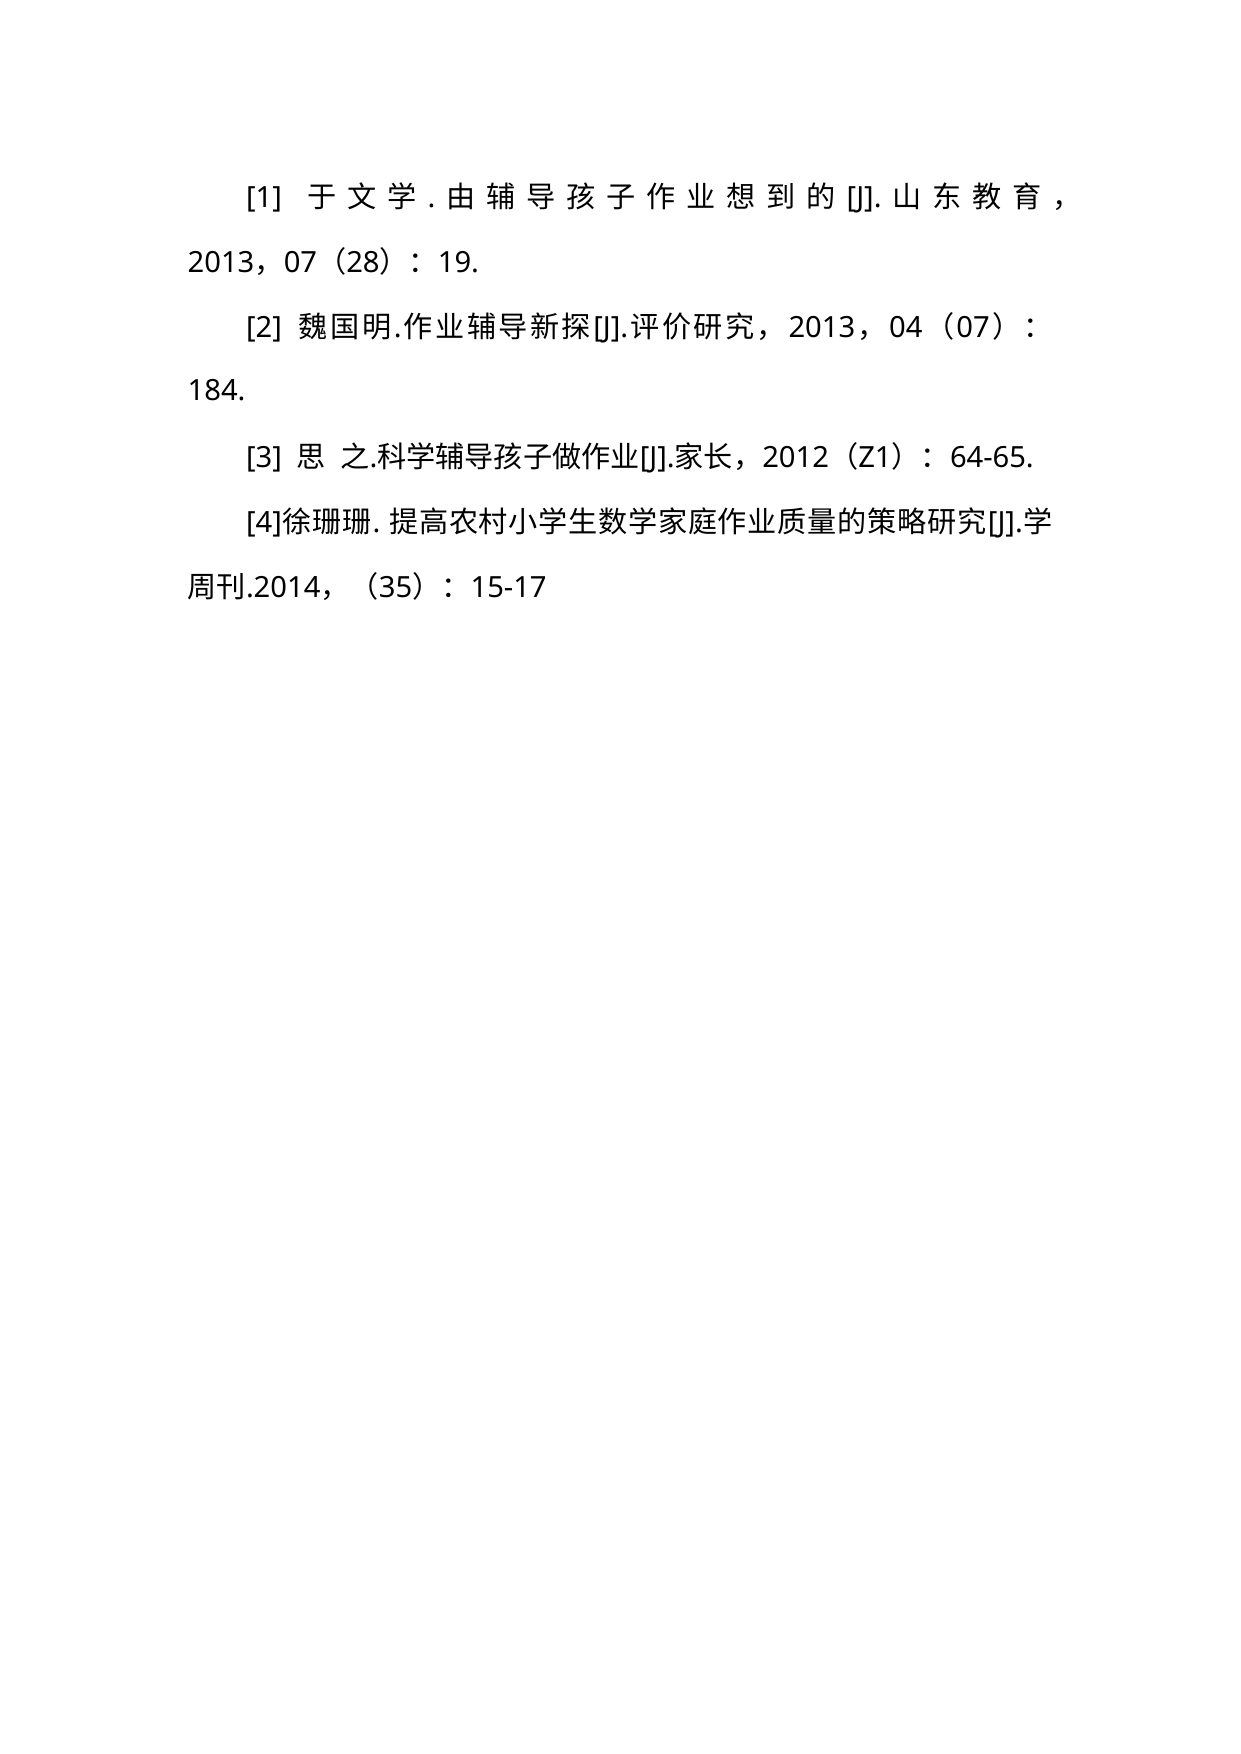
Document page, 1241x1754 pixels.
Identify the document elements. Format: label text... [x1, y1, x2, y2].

text [1] 于文学.由辅导孩子作业想到的[J].山东教育，2013，07（28）：19. [187, 162, 1053, 292]
text [2] 魏国明.作业辅导新探[J].评价研究，2013，04（07）：184. [187, 292, 1053, 422]
text [3] 思 之.科学辅导孩子做作业[J].家长，2012（Z1）：64-65. [187, 422, 1053, 487]
text [4]徐珊珊. 提高农村小学生数学家庭作业质量的策略研究[J].学周刊.2014，（35）：15-17 [187, 487, 1053, 617]
